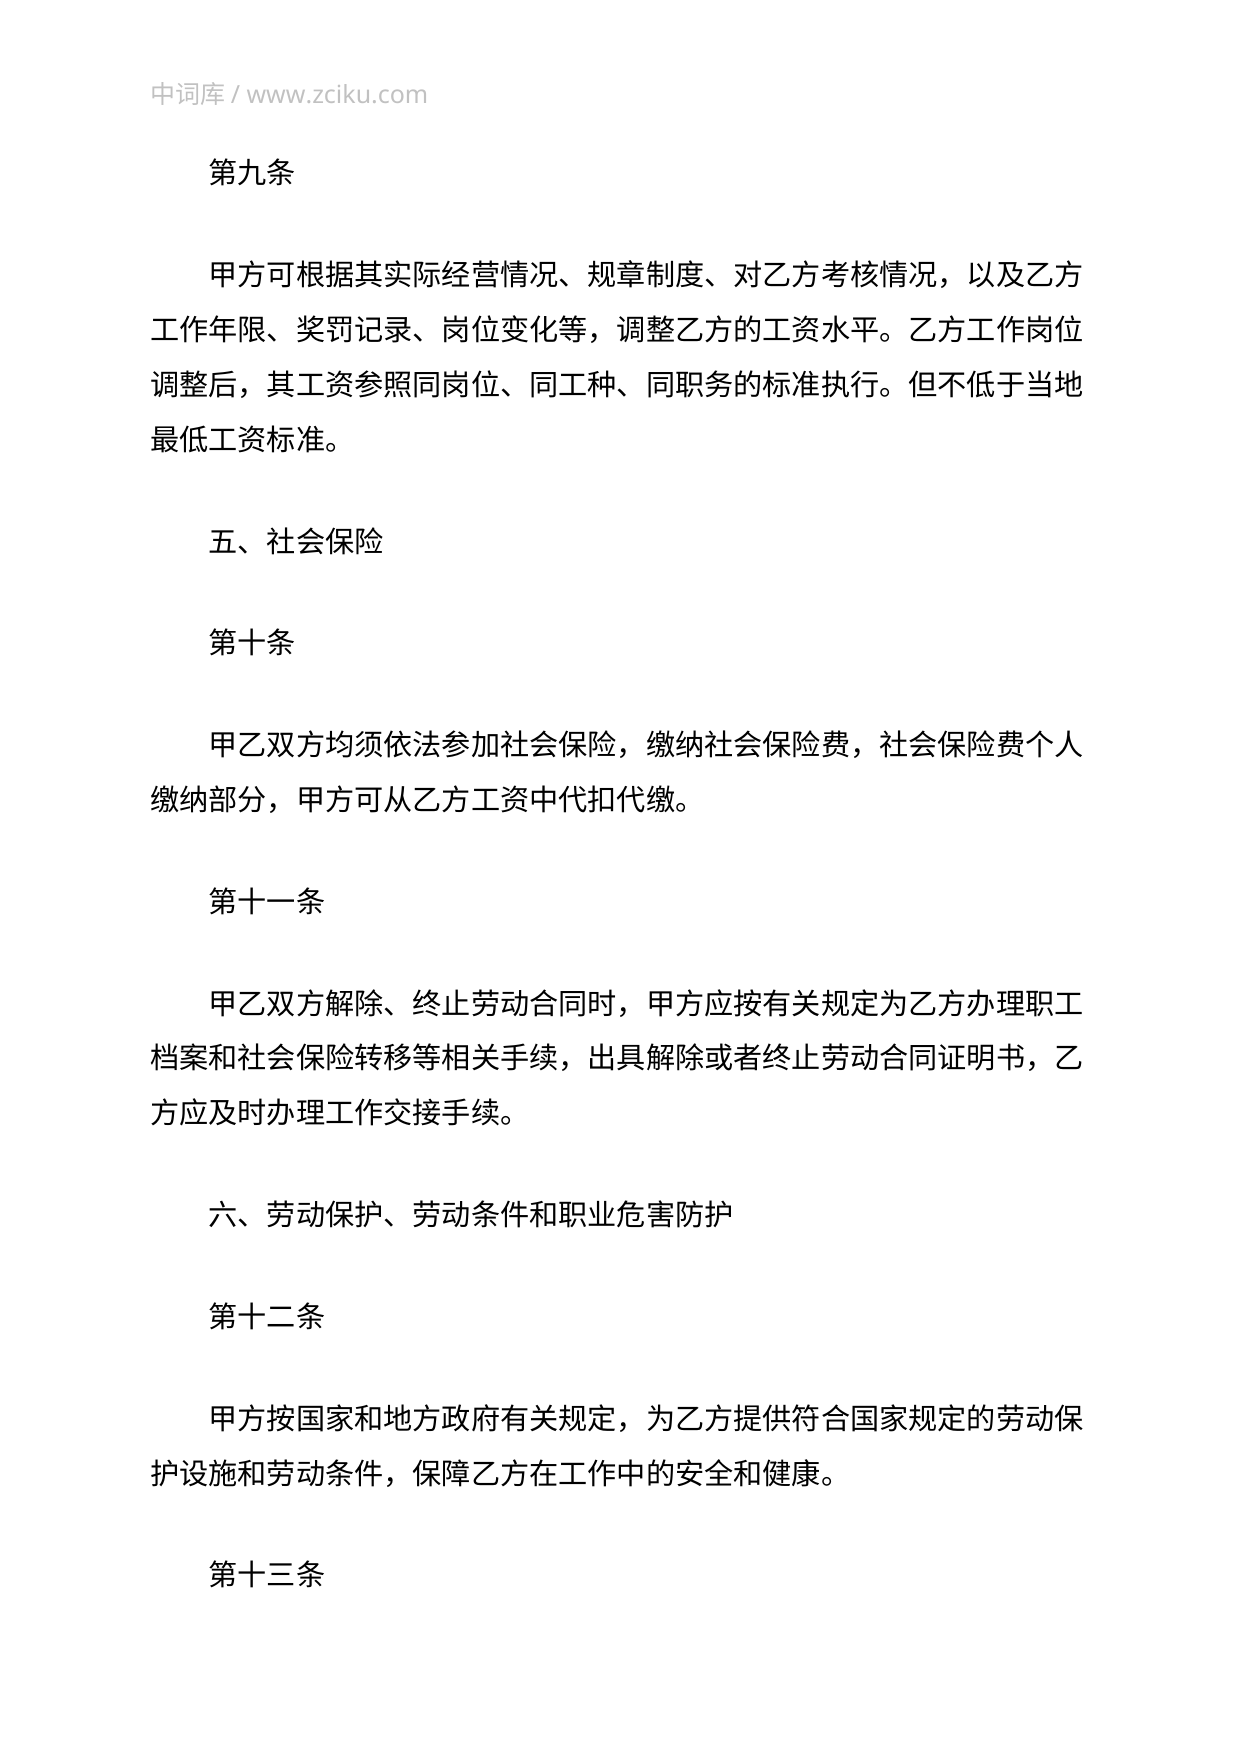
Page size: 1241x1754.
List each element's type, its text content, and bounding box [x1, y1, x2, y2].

text 第十三条 [150, 1552, 1090, 1594]
text 第十条 [150, 620, 1090, 662]
text 第九条 [150, 150, 1090, 192]
text 六、劳动保护、劳动条件和职业危害防护 [150, 1192, 1090, 1234]
text 甲方可根据其实际经营情况、规章制度、对乙方考核情况，以及乙方工作年限、奖罚记录、岗位变化等，调整乙方的工资水平。乙方工作岗位调整后，其工资参照同岗位、同工种、同职务的标准执行。但不低于当地最低工资标准。 [150, 252, 1090, 459]
text 甲方按国家和地方政府有关规定，为乙方提供符合国家规定的劳动保护设施和劳动条件，保障乙方在工作中的安全和健康。 [150, 1395, 1090, 1492]
text 甲乙双方解除、终止劳动合同时，甲方应按有关规定为乙方办理职工档案和社会保险转移等相关手续，出具解除或者终止劳动合同证明书，乙方应及时办理工作交接手续。 [150, 980, 1090, 1132]
text 第十一条 [150, 878, 1090, 921]
text 第十二条 [150, 1293, 1090, 1336]
text 五、社会保险 [150, 518, 1090, 561]
text 甲乙双方均须依法参加社会保险，缴纳社会保险费，社会保险费个人缴纳部分，甲方可从乙方工资中代扣代缴。 [150, 722, 1090, 819]
